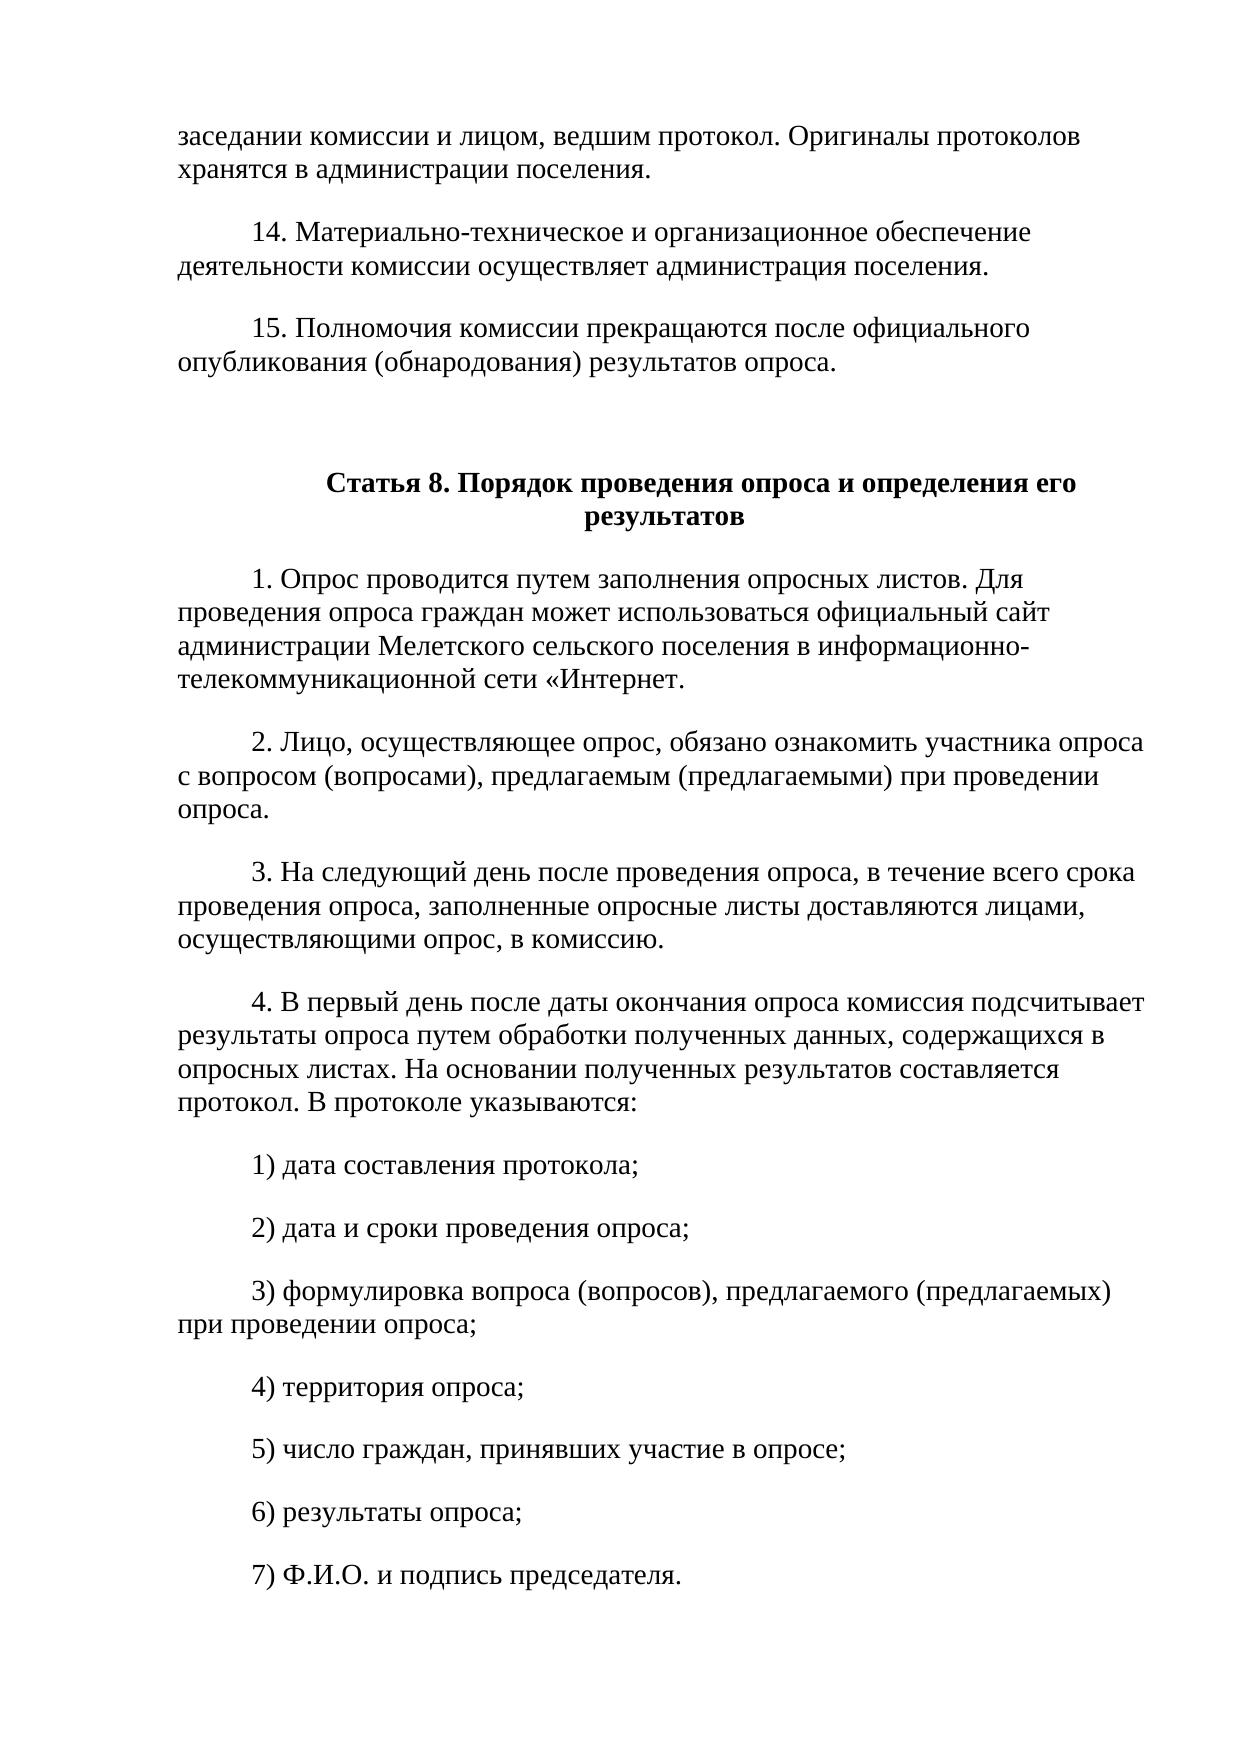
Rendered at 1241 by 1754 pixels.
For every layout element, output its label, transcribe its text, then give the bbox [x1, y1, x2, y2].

text 14. Материально-техническое и организационное обеспечение деятельности комиссии осуществляет администрация поселения. [177, 214, 1152, 281]
text Статья 8. Порядок проведения опроса и определения его результатов [177, 465, 1152, 532]
text 4) территория опроса; [177, 1369, 1152, 1402]
text 3. На следующий день после проведения опроса, в течение всего срока проведения опроса, заполненные опросные листы доставляются лицами, осуществляющими опрос, в комиссию. [177, 854, 1152, 955]
text 6) результаты опроса; [177, 1494, 1152, 1528]
text 1) дата составления протокола; [177, 1147, 1152, 1181]
text 3) формулировка вопроса (вопросов), предлагаемого (предлагаемых) при проведении опроса; [177, 1273, 1152, 1340]
text 2) дата и сроки проведения опроса; [177, 1210, 1152, 1243]
text 15. Полномочия комиссии прекращаются после официального опубликования (обнародования) результатов опроса. [177, 311, 1152, 378]
text 1. Опрос проводится путем заполнения опросных листов. Для проведения опроса граждан может использоваться официальный сайт администрации Мелетского сельского поселения в информационно- телекоммуникационной сети «Интернет. [177, 561, 1152, 695]
text 7) Ф.И.О. и подпись председателя. [177, 1557, 1152, 1591]
text 2. Лицо, осуществляющее опрос, обязано ознакомить участника опроса с вопросом (вопросами), предлагаемым (предлагаемыми) при проведении опроса. [177, 724, 1152, 825]
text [177, 118, 1152, 185]
text 4. В первый день после даты окончания опроса комиссия подсчитывает результаты опроса путем обработки полученных данных, содержащихся в опросных листах. На основании полученных результатов составляется протокол. В протоколе указываются: [177, 984, 1152, 1118]
text 5) число граждан, принявших участие в опросе; [177, 1432, 1152, 1465]
